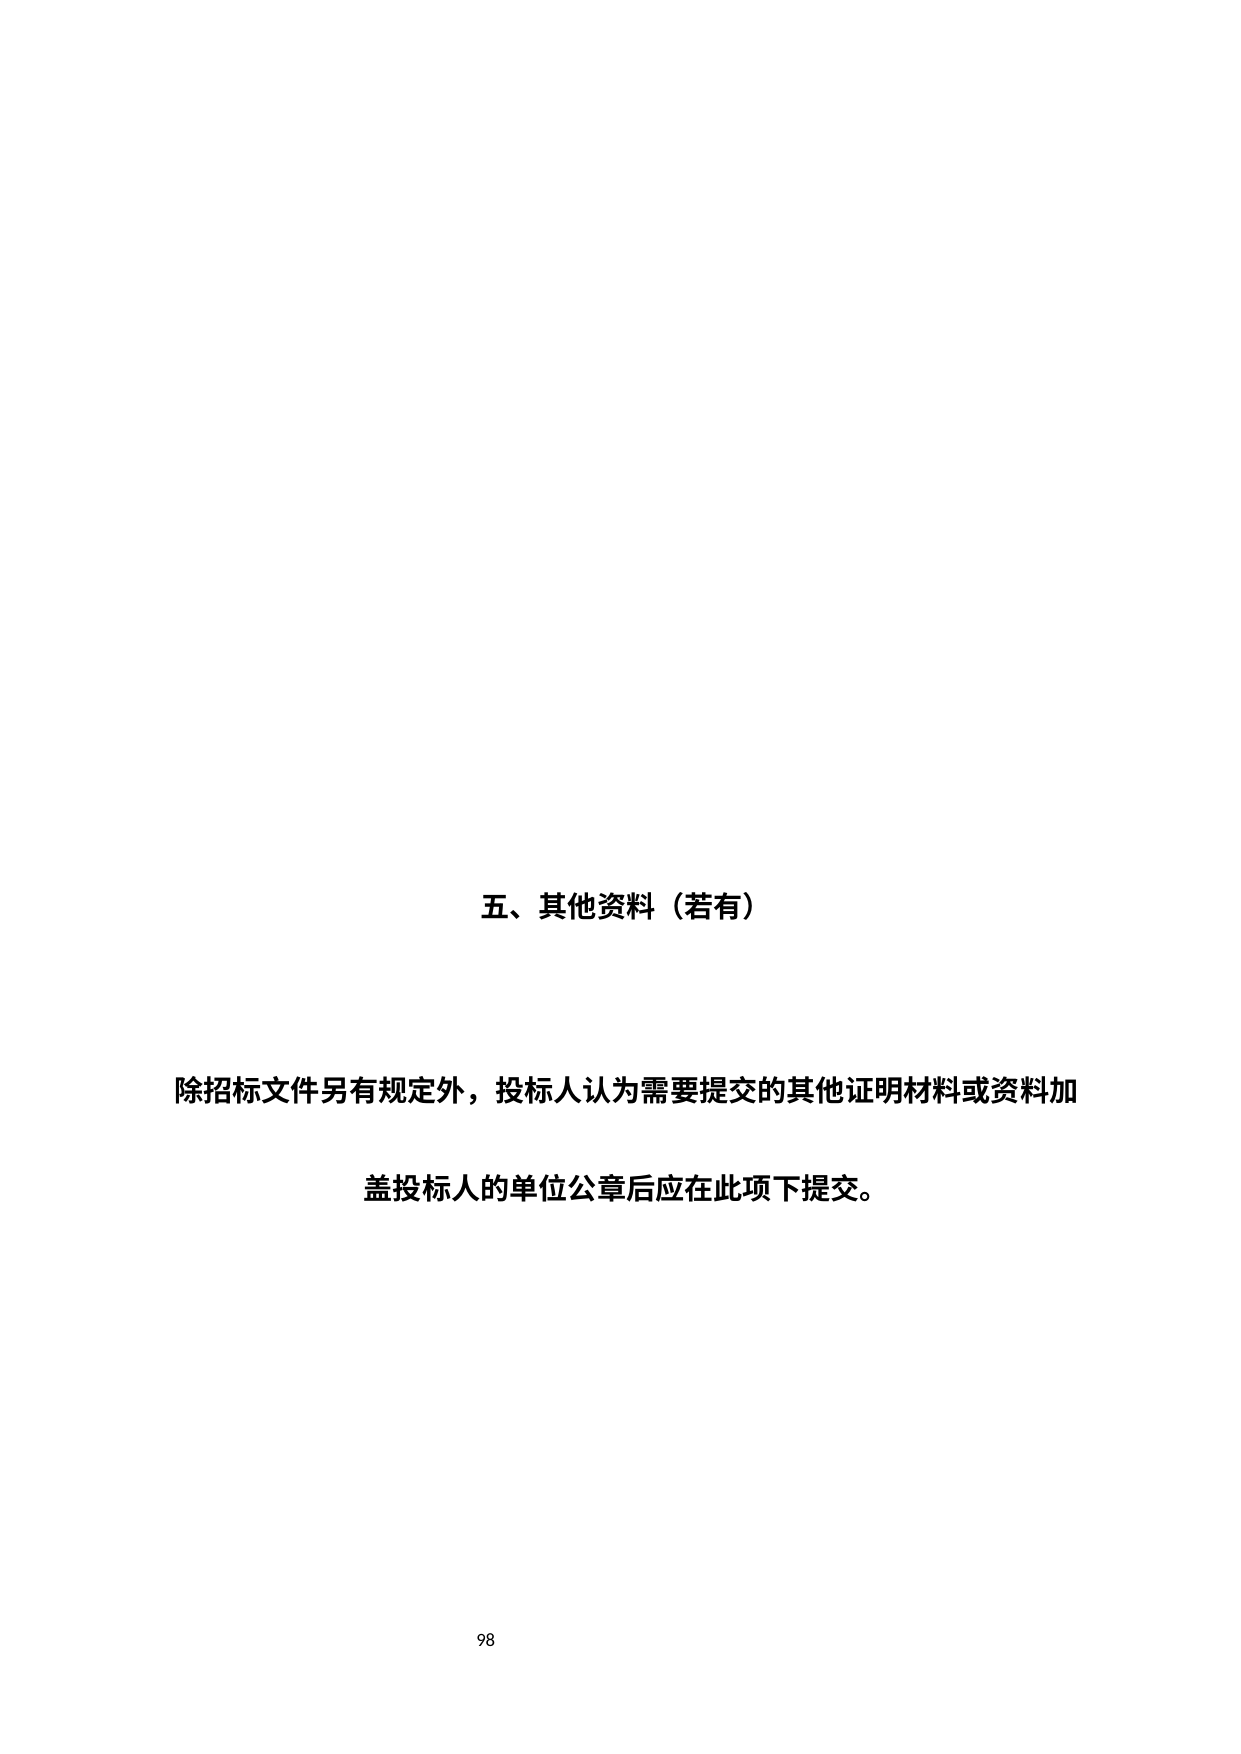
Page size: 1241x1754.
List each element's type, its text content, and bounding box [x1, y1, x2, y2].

text 除招标文件另有规定外，投标人认为需要提交的其他证明材料或资料加盖投标人的单位公章后应在此项下提交。 [165, 1056, 1087, 1219]
text 五、其他资料（若有） [165, 873, 1087, 938]
